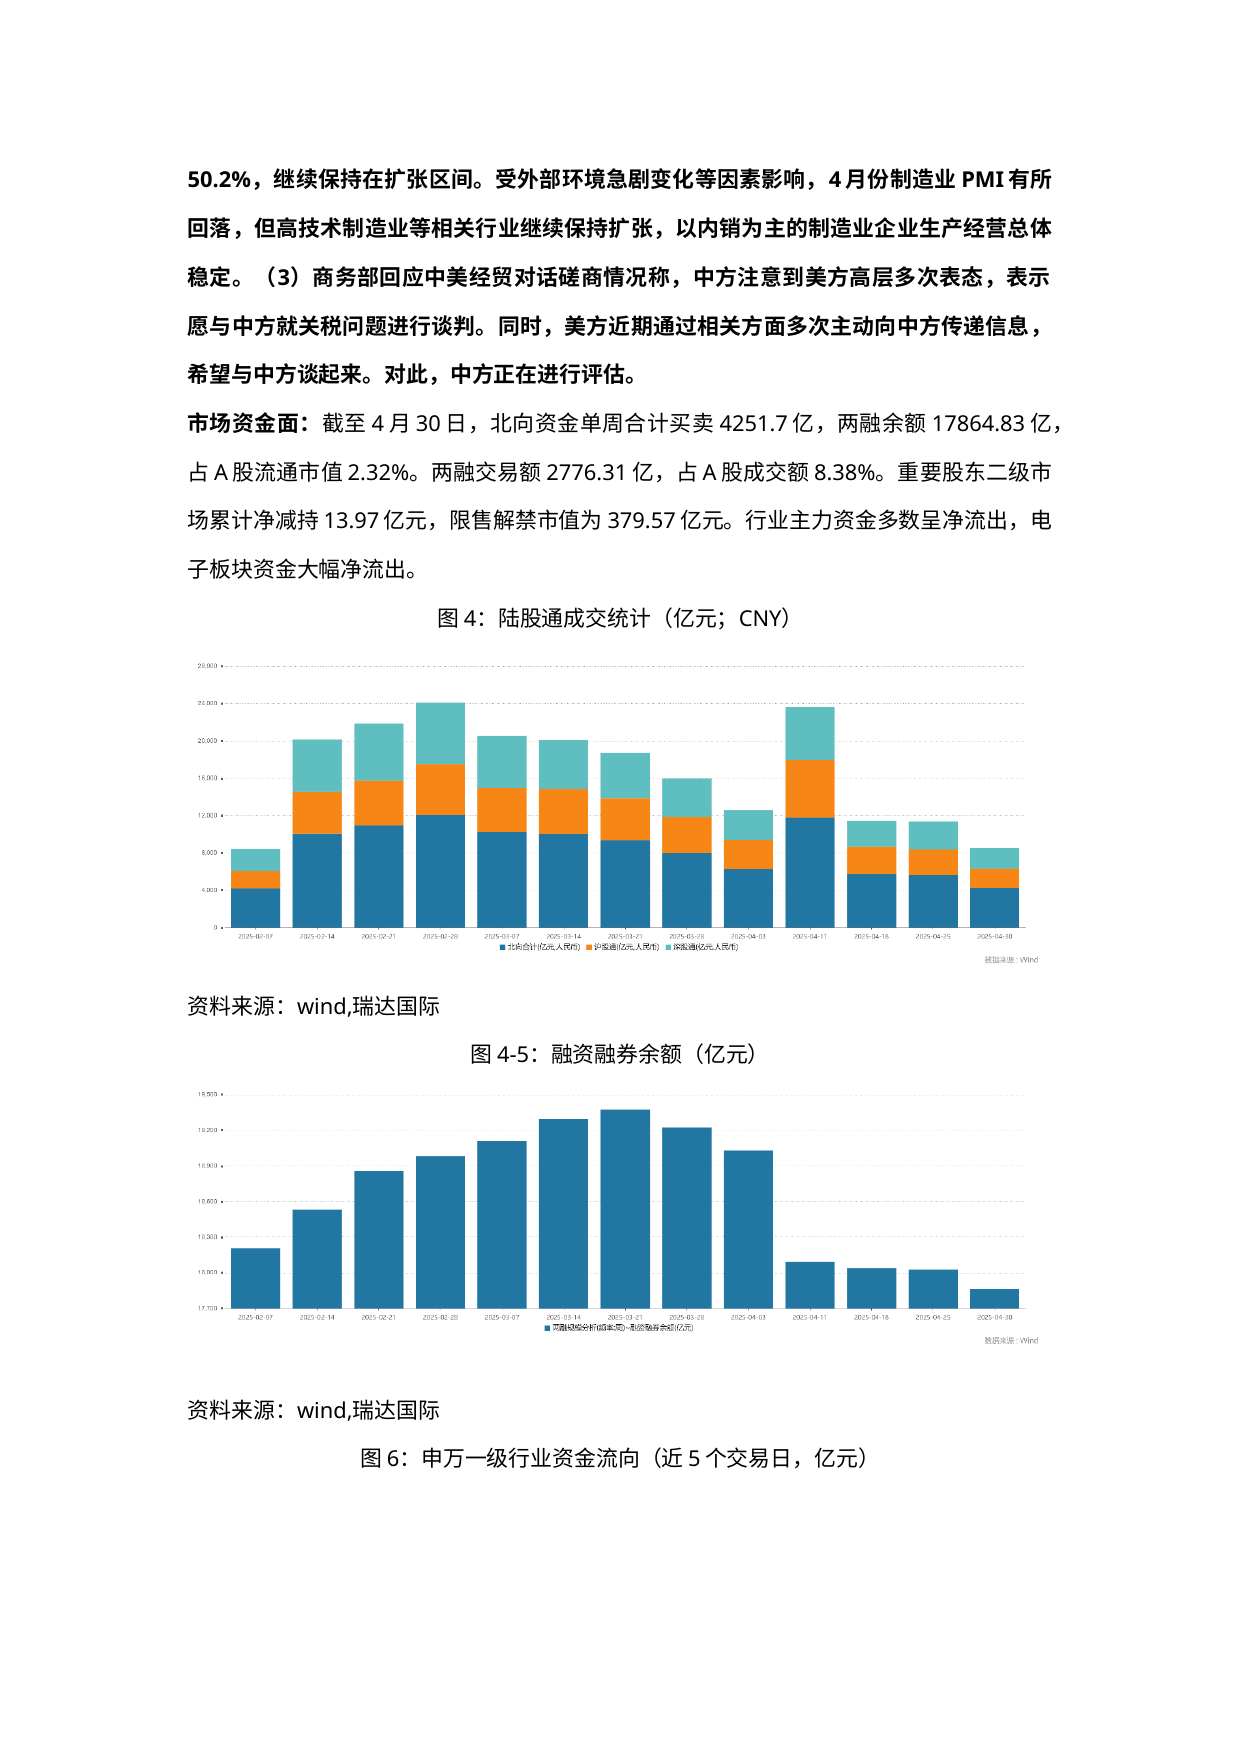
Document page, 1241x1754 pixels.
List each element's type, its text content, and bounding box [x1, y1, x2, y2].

text 图6：申万一级行业资金流向（近5个交易日，亿元） [187, 1441, 1053, 1473]
text 资料来源：wind,瑞达国际 [187, 988, 1053, 1021]
picture [187, 648, 1053, 971]
text 图4-5：融资融券余额（亿元） [187, 1037, 1053, 1069]
text 图4：陆股通成交统计（亿元；CNY） [187, 600, 1053, 633]
picture [187, 1085, 1053, 1352]
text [187, 162, 1053, 584]
text 资料来源：wind,瑞达国际 [187, 1393, 1053, 1425]
